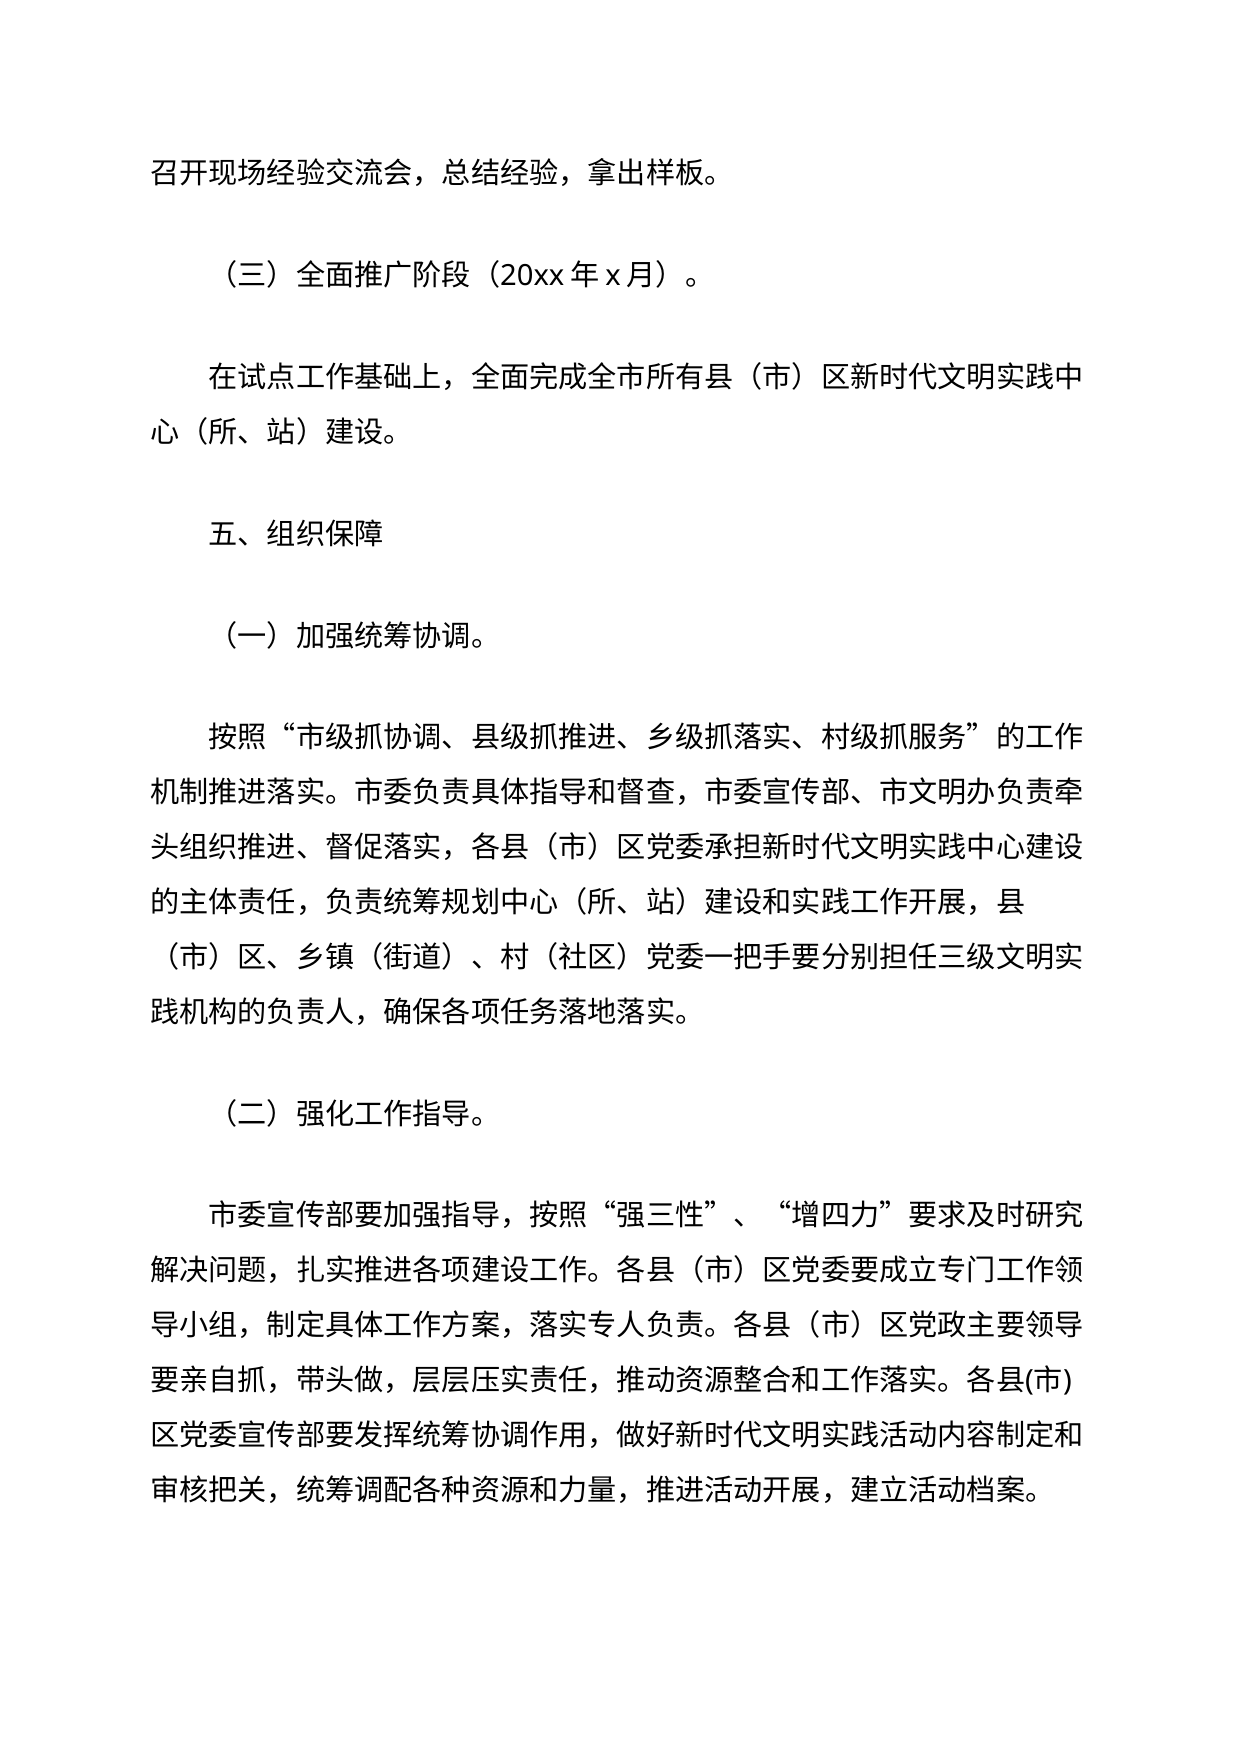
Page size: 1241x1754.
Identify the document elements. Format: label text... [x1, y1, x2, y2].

text 市委宣传部要加强指导，按照“强三性”、“增四力”要求及时研究解决问题，扎实推进各项建设工作。各县（市）区党委要成立专门工作领导小组，制定具体工作方案，落实专人负责。各县（市）区党政主要领导要亲自抓，带头做，层层压实责任，推动资源整合和工作落实。各县(市)区党委宣传部要发挥统筹协调作用，做好新时代文明实践活动内容制定和审核把关，统筹调配各种资源和力量，推进活动开展，建立活动档案。 [150, 1192, 1090, 1509]
text （三）全面推广阶段（20xx年x月）。 [150, 252, 1090, 294]
text （一）加强统筹协调。 [150, 612, 1090, 654]
text 五、组织保障 [150, 510, 1090, 553]
text 按照“市级抓协调、县级抓推进、乡级抓落实、村级抓服务”的工作机制推进落实。市委负责具体指导和督查，市委宣传部、市文明办负责牵头组织推进、督促落实，各县（市）区党委承担新时代文明实践中心建设的主体责任，负责统筹规划中心（所、站）建设和实践工作开展，县（市）区、乡镇（街道）、村（社区）党委一把手要分别担任三级文明实践机构的负责人，确保各项任务落地落实。 [150, 714, 1090, 1031]
text （二）强化工作指导。 [150, 1090, 1090, 1132]
text 在试点工作基础上，全面完成全市所有县（市）区新时代文明实践中心（所、站）建设。 [150, 354, 1090, 451]
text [150, 150, 1090, 192]
